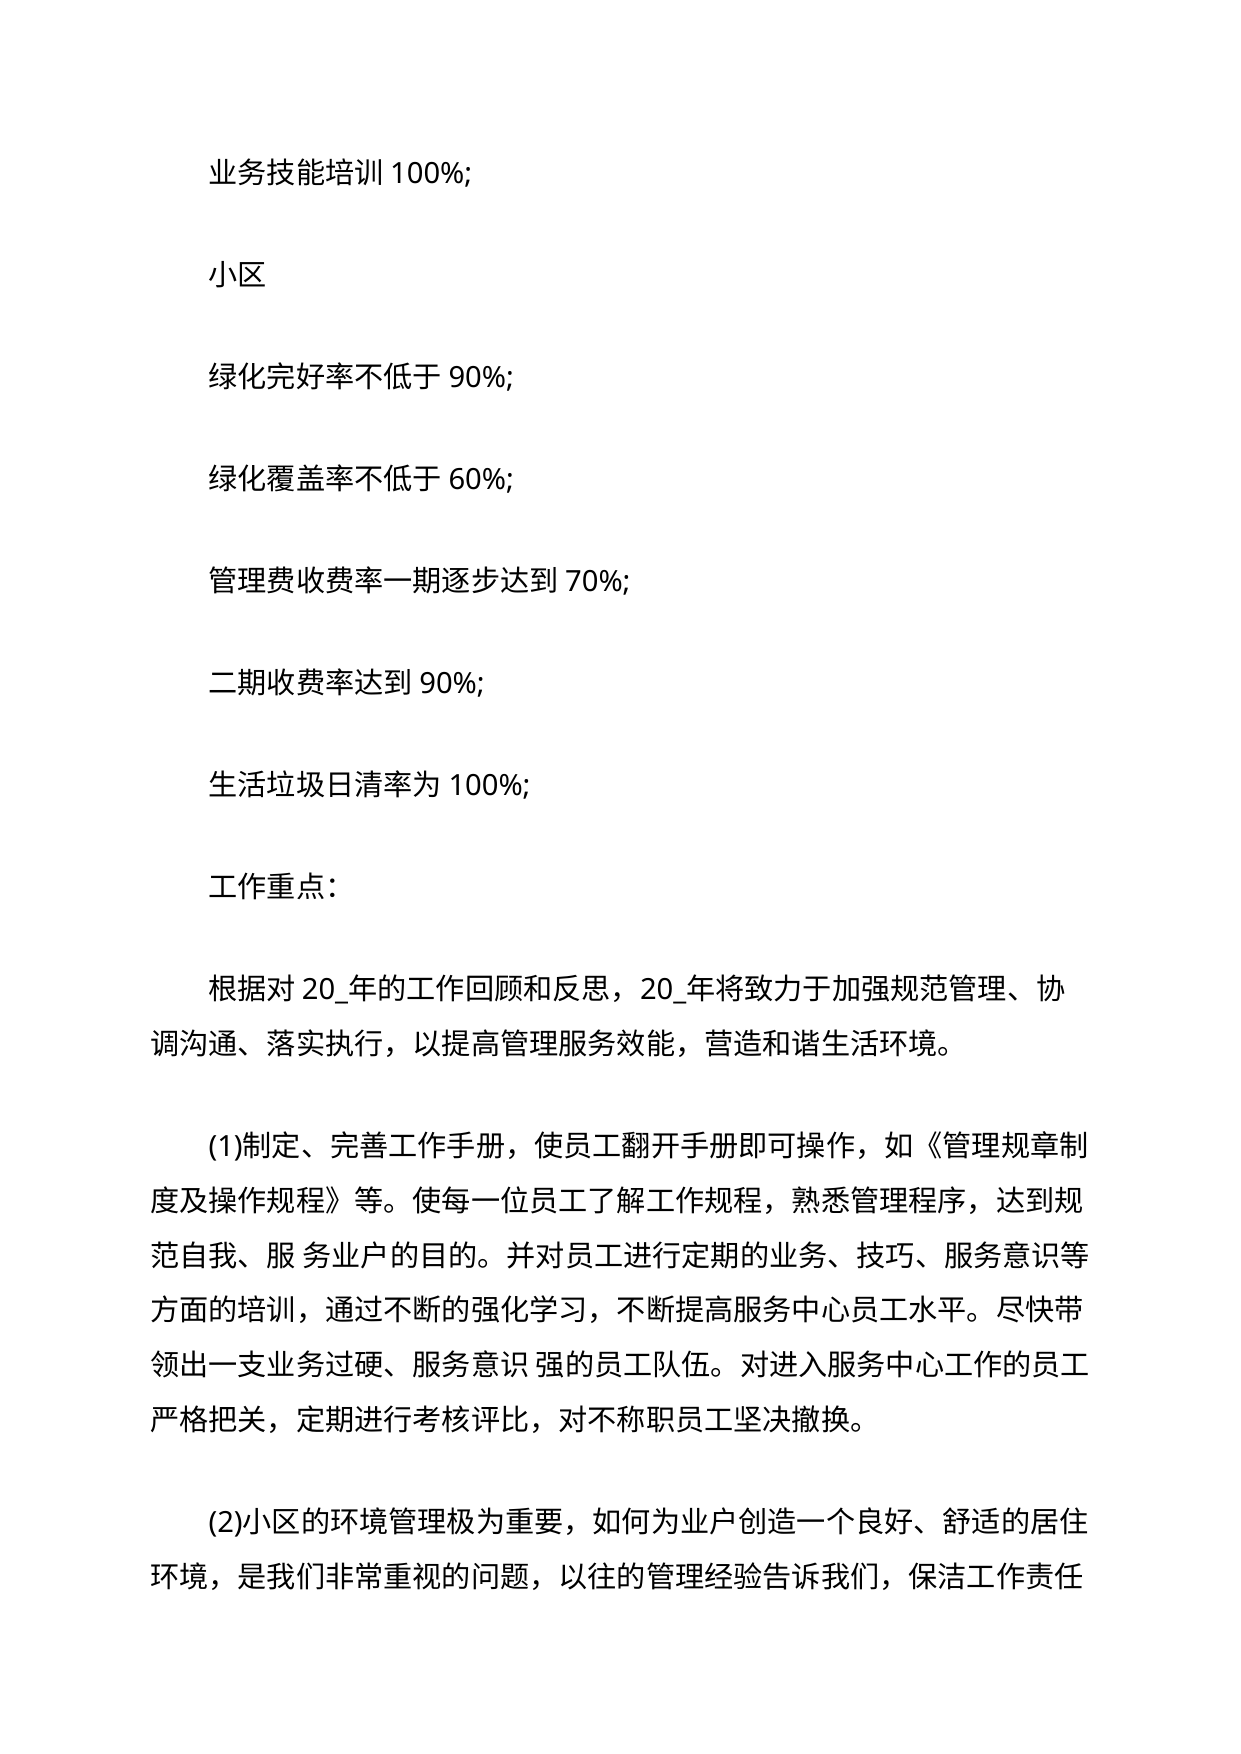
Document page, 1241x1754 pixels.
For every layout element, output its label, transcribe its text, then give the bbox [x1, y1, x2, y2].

text 根据对20_年的工作回顾和反思，20_年将致力于加强规范管理、协调沟通、落实执行，以提高管理服务效能，营造和谐生活环境。 [150, 965, 1090, 1063]
text 管理费收费率一期逐步达到 70%; [150, 558, 1090, 600]
text 工作重点： [150, 864, 1090, 906]
text 生活垃圾日清率为 100%; [150, 762, 1090, 804]
text 绿化覆盖率不低于 60%; [150, 456, 1090, 498]
text 业务技能培训 100%; [150, 150, 1090, 192]
text 小区 [150, 252, 1090, 294]
text (1)制定、完善工作手册，使员工翻开手册即可操作，如《管理规章制度及操作规程》等。使每一位员工了解工作规程，熟悉管理程序，达到规范自我、服 务业户的目的。并对员工进行定期的业务、技巧、服务意识等方面的培训，通过不断的强化学习，不断提高服务中心员工水平。尽快带领出一支业务过硬、服务意识 强的员工队伍。对进入服务中心工作的员工严格把关，定期进行考核评比，对不称职员工坚决撤换。 [150, 1122, 1090, 1439]
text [150, 1498, 1090, 1596]
text 二期收费率达到 90%; [150, 660, 1090, 702]
text 绿化完好率不低于 90%; [150, 354, 1090, 396]
